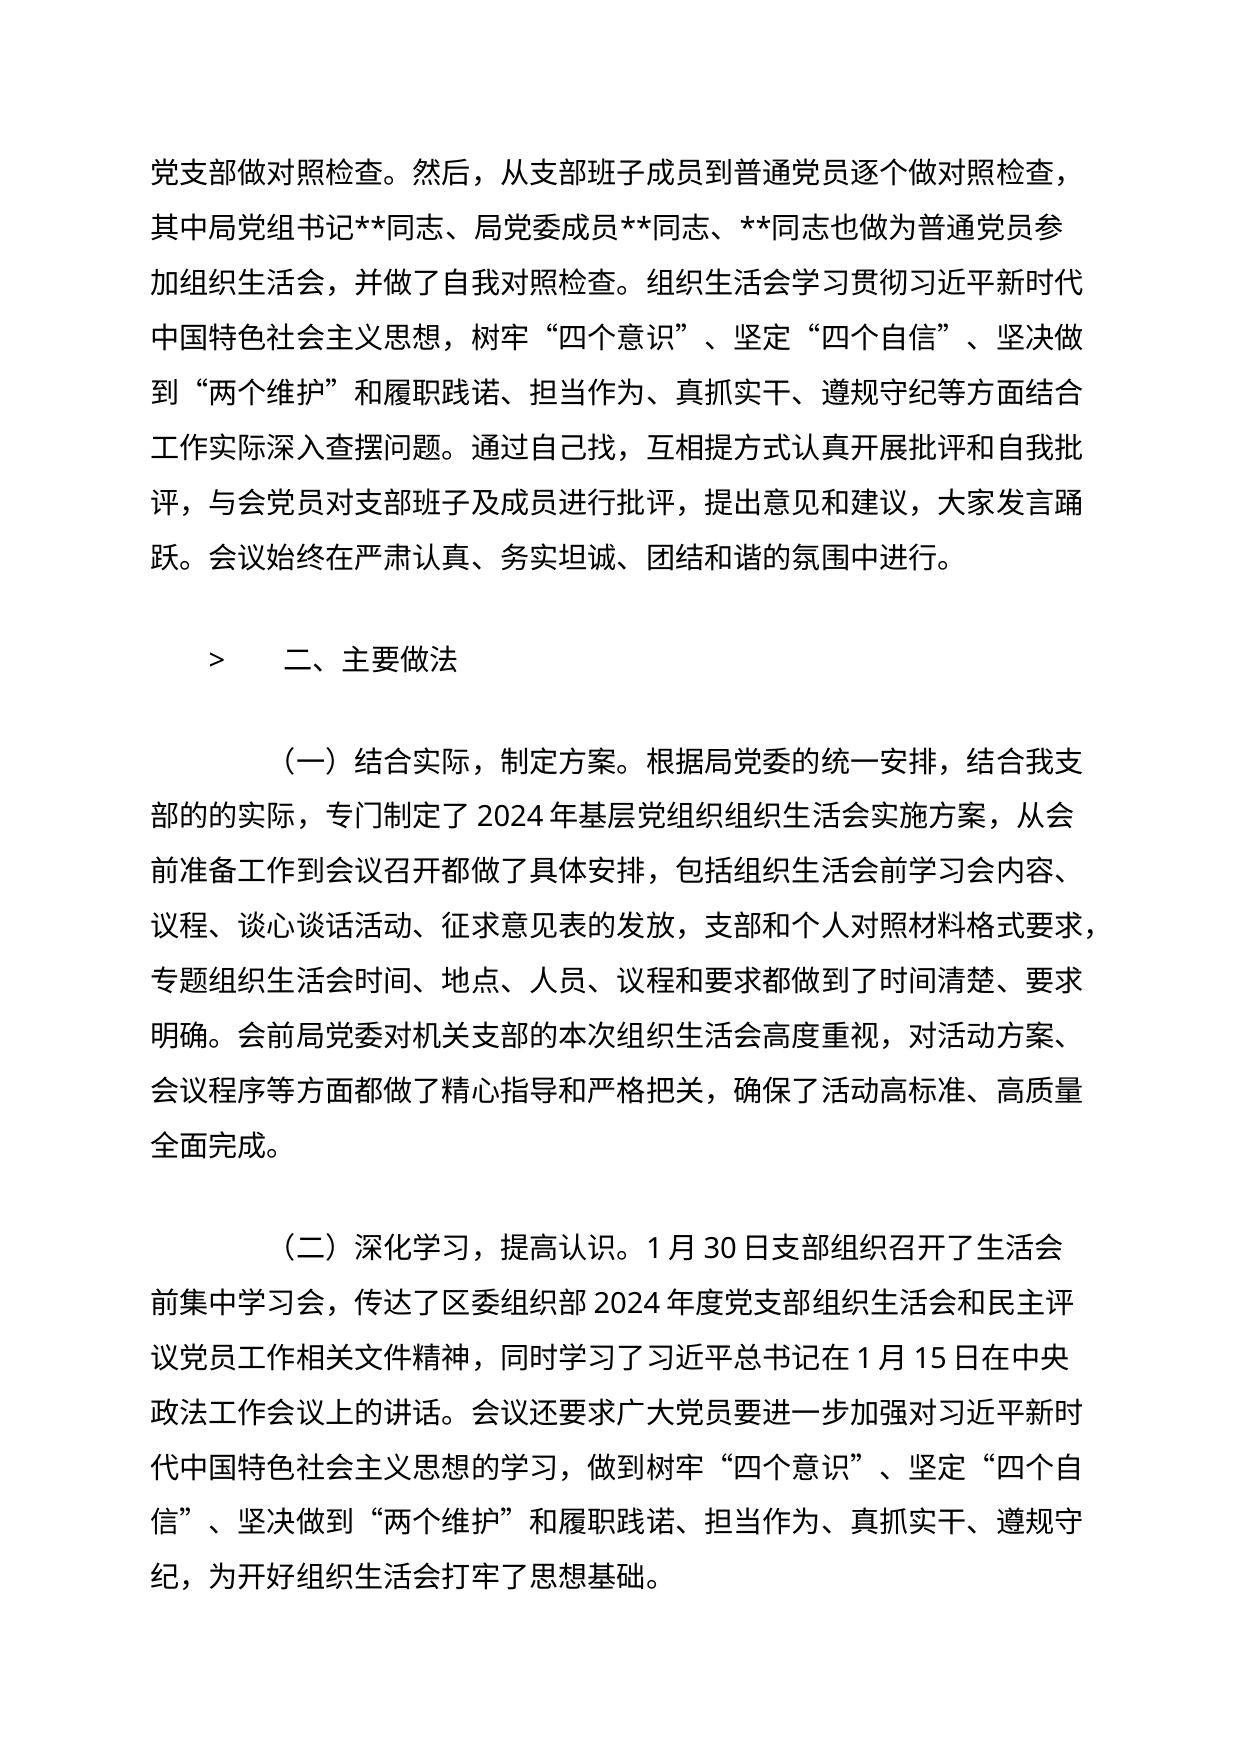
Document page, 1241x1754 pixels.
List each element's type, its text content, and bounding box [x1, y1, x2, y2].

text > 二、主要做法 [150, 636, 1090, 678]
text （二）深化学习，提高认识。1月30日支部组织召开了生活会前集中学习会，传达了区委组织部2024年度党支部组织生活会和民主评议党员工作相关文件精神，同时学习了习近平总书记在1月15日在中央政法工作会议上的讲话。会议还要求广大党员要进一步加强对习近平新时代中国特色社会主义思想的学习，做到树牢“四个意识”、坚定“四个自信”、坚决做到“两个维护”和履职践诺、担当作为、真抓实干、遵规守纪，为开好组织生活会打牢了思想基础。 [150, 1224, 1090, 1596]
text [150, 150, 1090, 577]
text （一）结合实际，制定方案。根据局党委的统一安排，结合我支部的的实际，专门制定了2024年基层党组织组织生活会实施方案，从会前准备工作到会议召开都做了具体安排，包括组织生活会前学习会内容、议程、谈心谈话活动、征求意见表的发放，支部和个人对照材料格式要求，专题组织生活会时间、地点、人员、议程和要求都做到了时间清楚、要求明确。会前局党委对机关支部的本次组织生活会高度重视，对活动方案、会议程序等方面都做了精心指导和严格把关，确保了活动高标准、高质量全面完成。 [150, 738, 1090, 1165]
